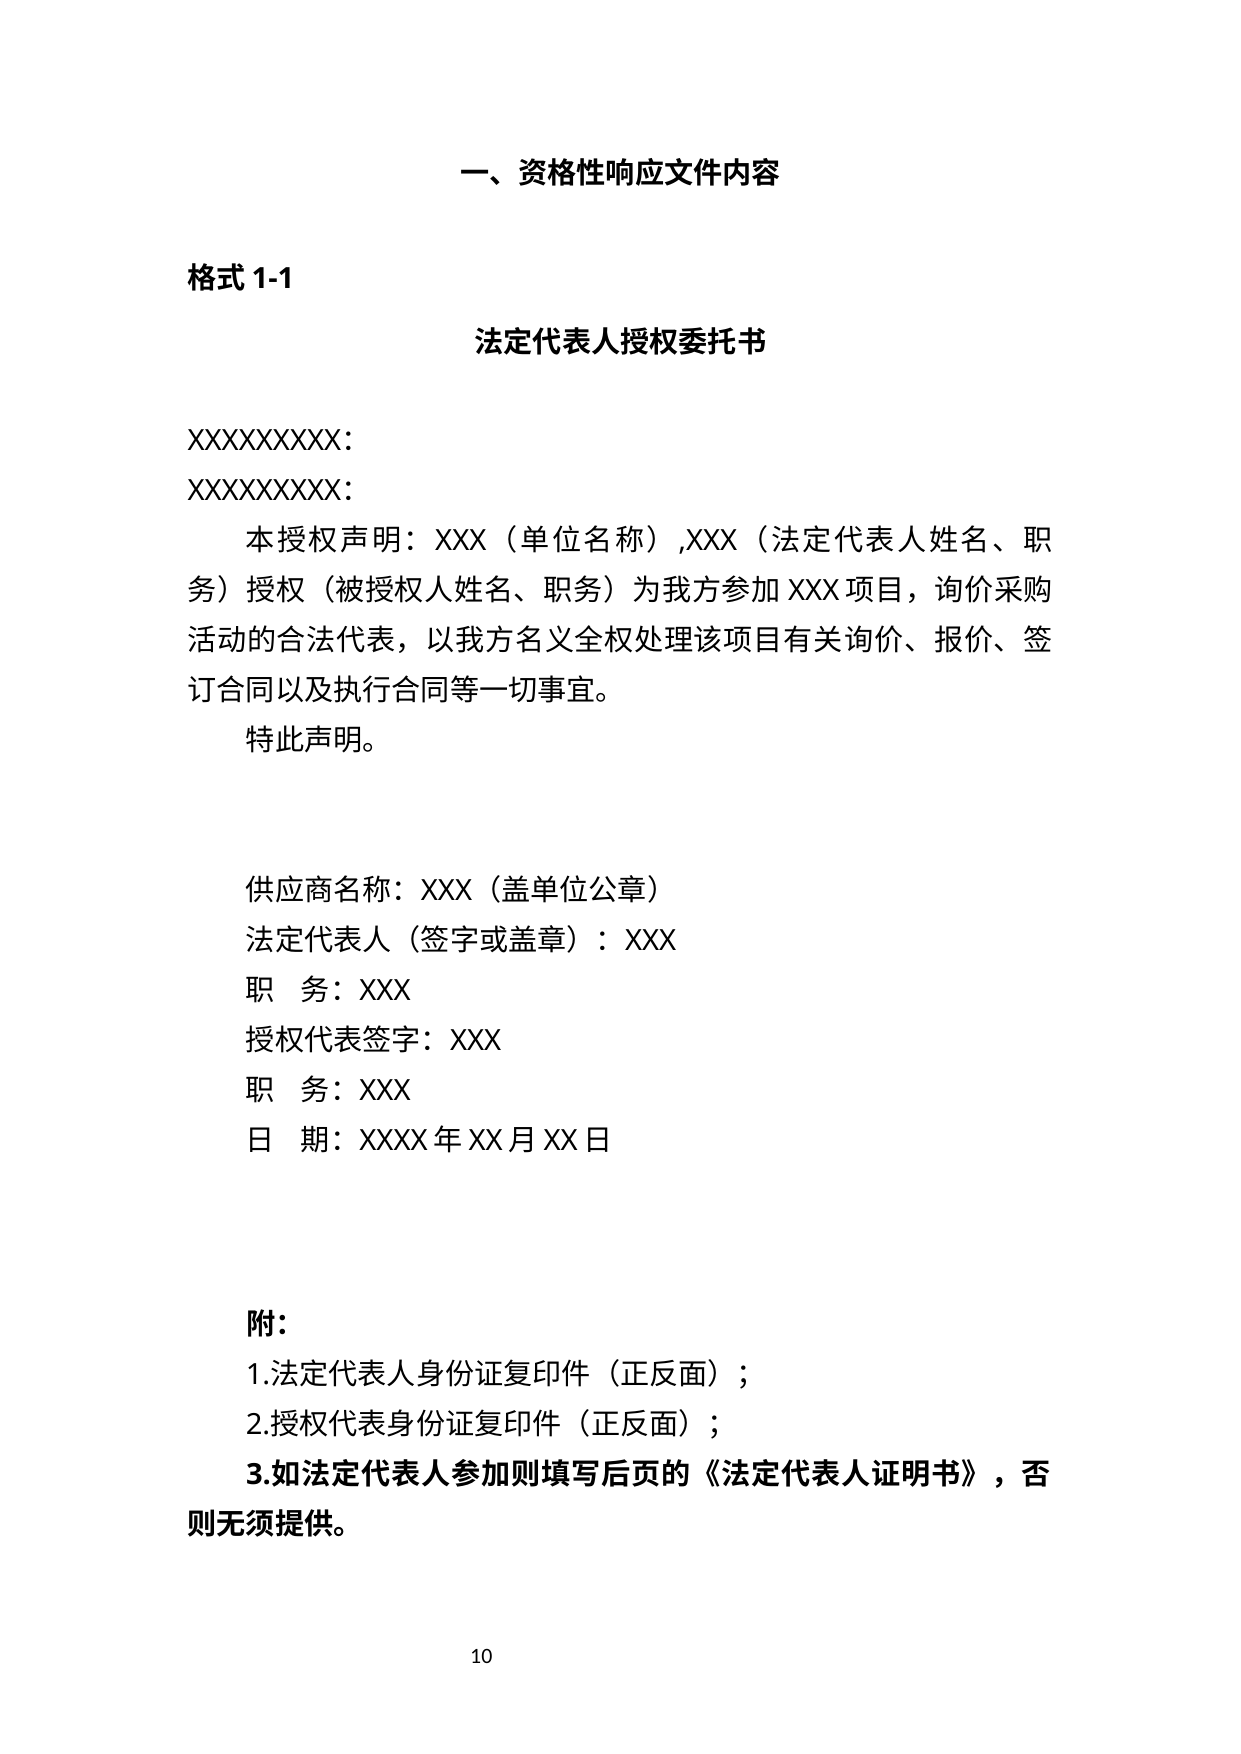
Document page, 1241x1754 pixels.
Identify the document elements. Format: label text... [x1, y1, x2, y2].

text 供应商名称：XXX（盖单位公章） [187, 861, 1053, 911]
text 2.授权代表身份证复印件（正反面）； [187, 1394, 1053, 1444]
text 职 务：XXX [187, 961, 1053, 1011]
text 附： [187, 1294, 1053, 1344]
text 日 期：XXXX年XX月XX日 [187, 1111, 1053, 1161]
text 法定代表人（签字或盖章）：XXX [187, 911, 1053, 961]
text 法定代表人授权委托书 [187, 318, 1053, 361]
text XXXXXXXXX： [187, 411, 1053, 461]
text 本授权声明：XXX（单位名称）,XXX（法定代表人姓名、职务）授权（被授权人姓名、职务）为我方参加XXX项目，询价采购活动的合法代表，以我方名义全权处理该项目有关询价、报价、签订合同以及执行合同等一切事宜。 [187, 511, 1053, 711]
text 格式1-1 [187, 255, 1053, 297]
text 一、资格性响应文件内容 [187, 150, 1053, 192]
text 特此声明。 [187, 711, 1053, 761]
text XXXXXXXXX： [187, 461, 1053, 511]
text 授权代表签字：XXX [187, 1011, 1053, 1061]
text 3.如法定代表人参加则填写后页的《法定代表人证明书》，否则无须提供。 [187, 1444, 1053, 1544]
text 1.法定代表人身份证复印件（正反面）； [187, 1344, 1053, 1394]
text 职 务：XXX [187, 1061, 1053, 1111]
